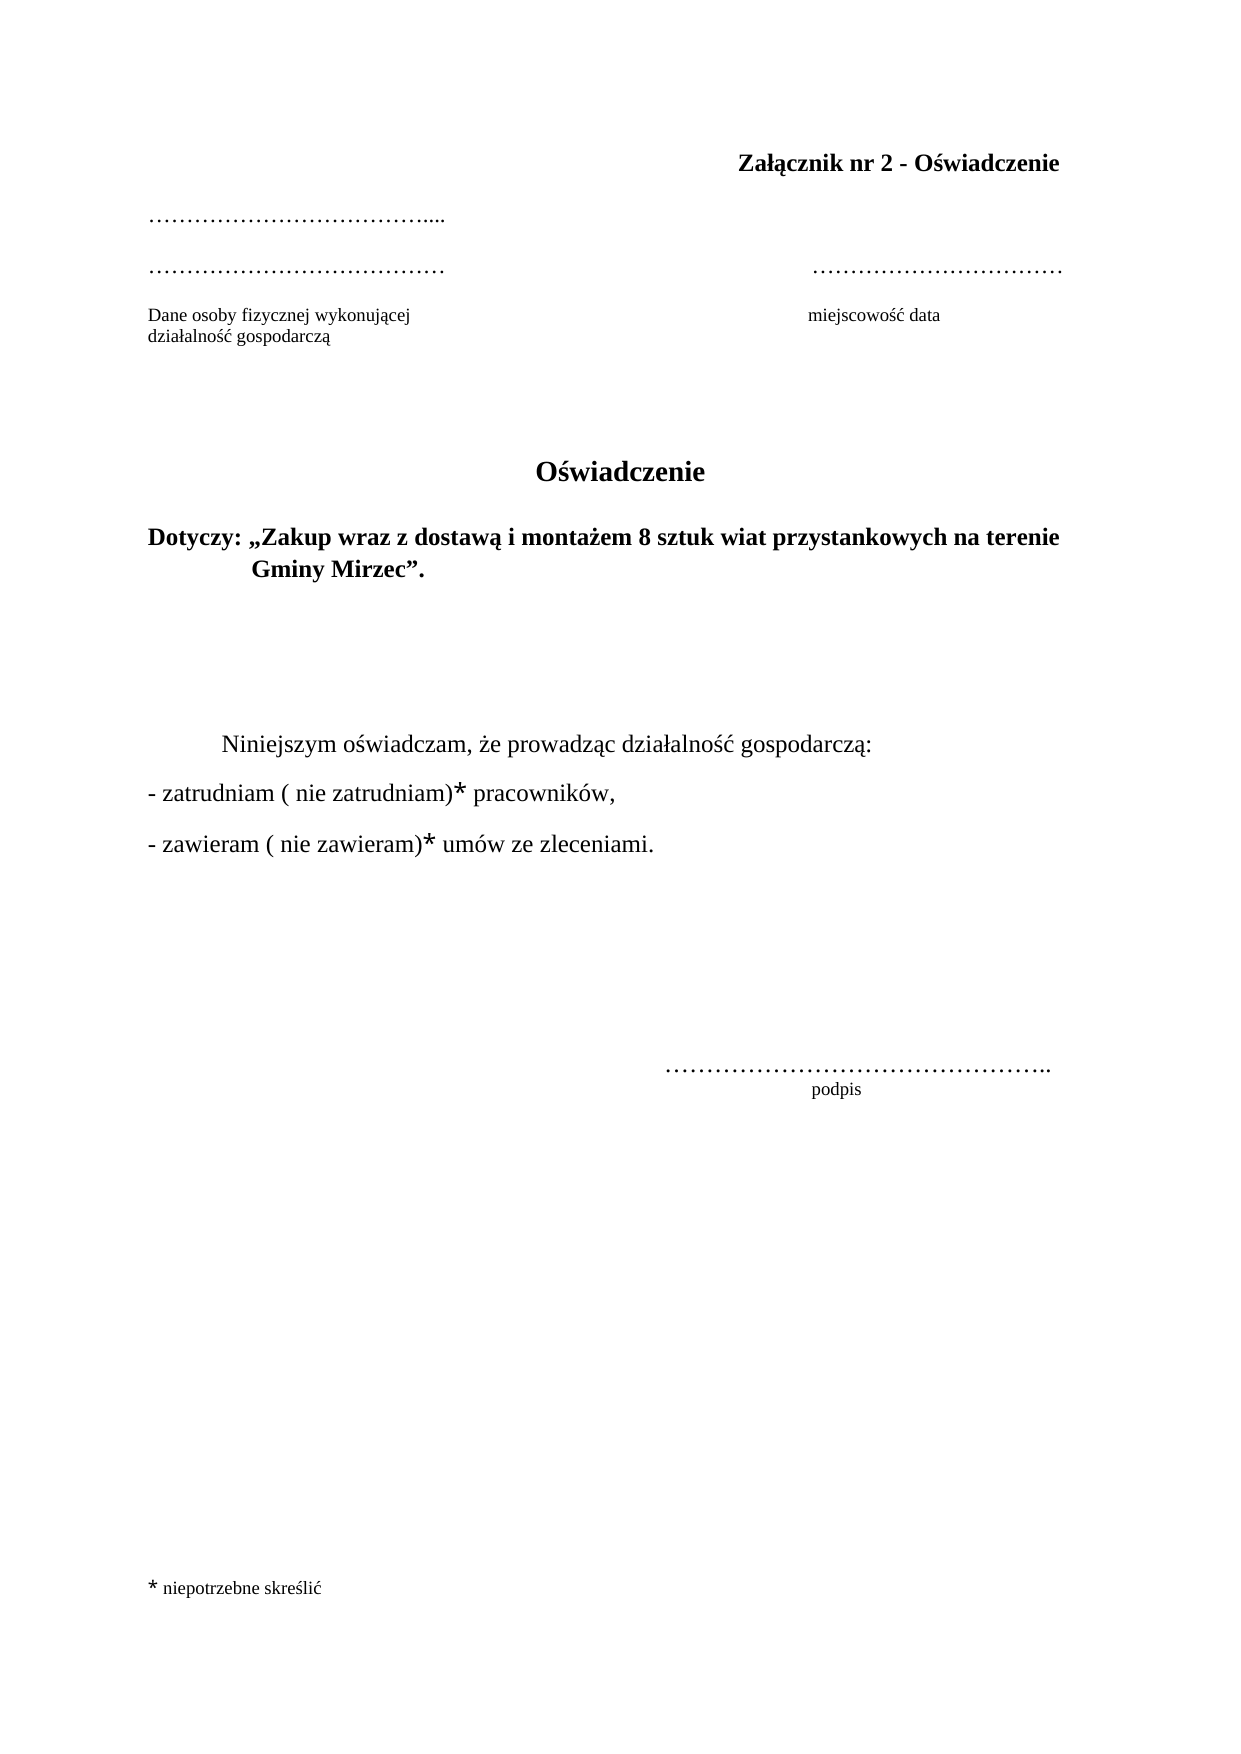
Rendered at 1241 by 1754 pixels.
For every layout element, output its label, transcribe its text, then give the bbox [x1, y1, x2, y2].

text działalność gospodarczą [148, 325, 1093, 347]
text Dotyczy: „Zakup wraz z dostawą i montażem 8 sztuk wiat przystankowych na terenie Gminy Mirzec”. [148, 522, 1093, 583]
text ……………………………….... [148, 201, 1093, 228]
text Dane osoby fizycznej wykonującej miejscowość data [148, 303, 1093, 325]
text ……………………………………….. [590, 1049, 1093, 1078]
text Oświadczenie [148, 454, 1093, 488]
text podpis [738, 1078, 1093, 1100]
text * niepotrzebne skreślić [148, 1574, 1093, 1600]
text - zatrudniam ( nie zatrudniam)* pracowników, [148, 775, 1093, 809]
text Załącznik nr 2 - Oświadczenie [664, 148, 1093, 176]
text Niniejszym oświadczam, że prowadząc działalność gospodarczą: [148, 729, 1093, 758]
text ………………………………… …………………………… [148, 252, 1093, 279]
text - zawieram ( nie zawieram)* umów ze zleceniami. [148, 826, 1093, 860]
